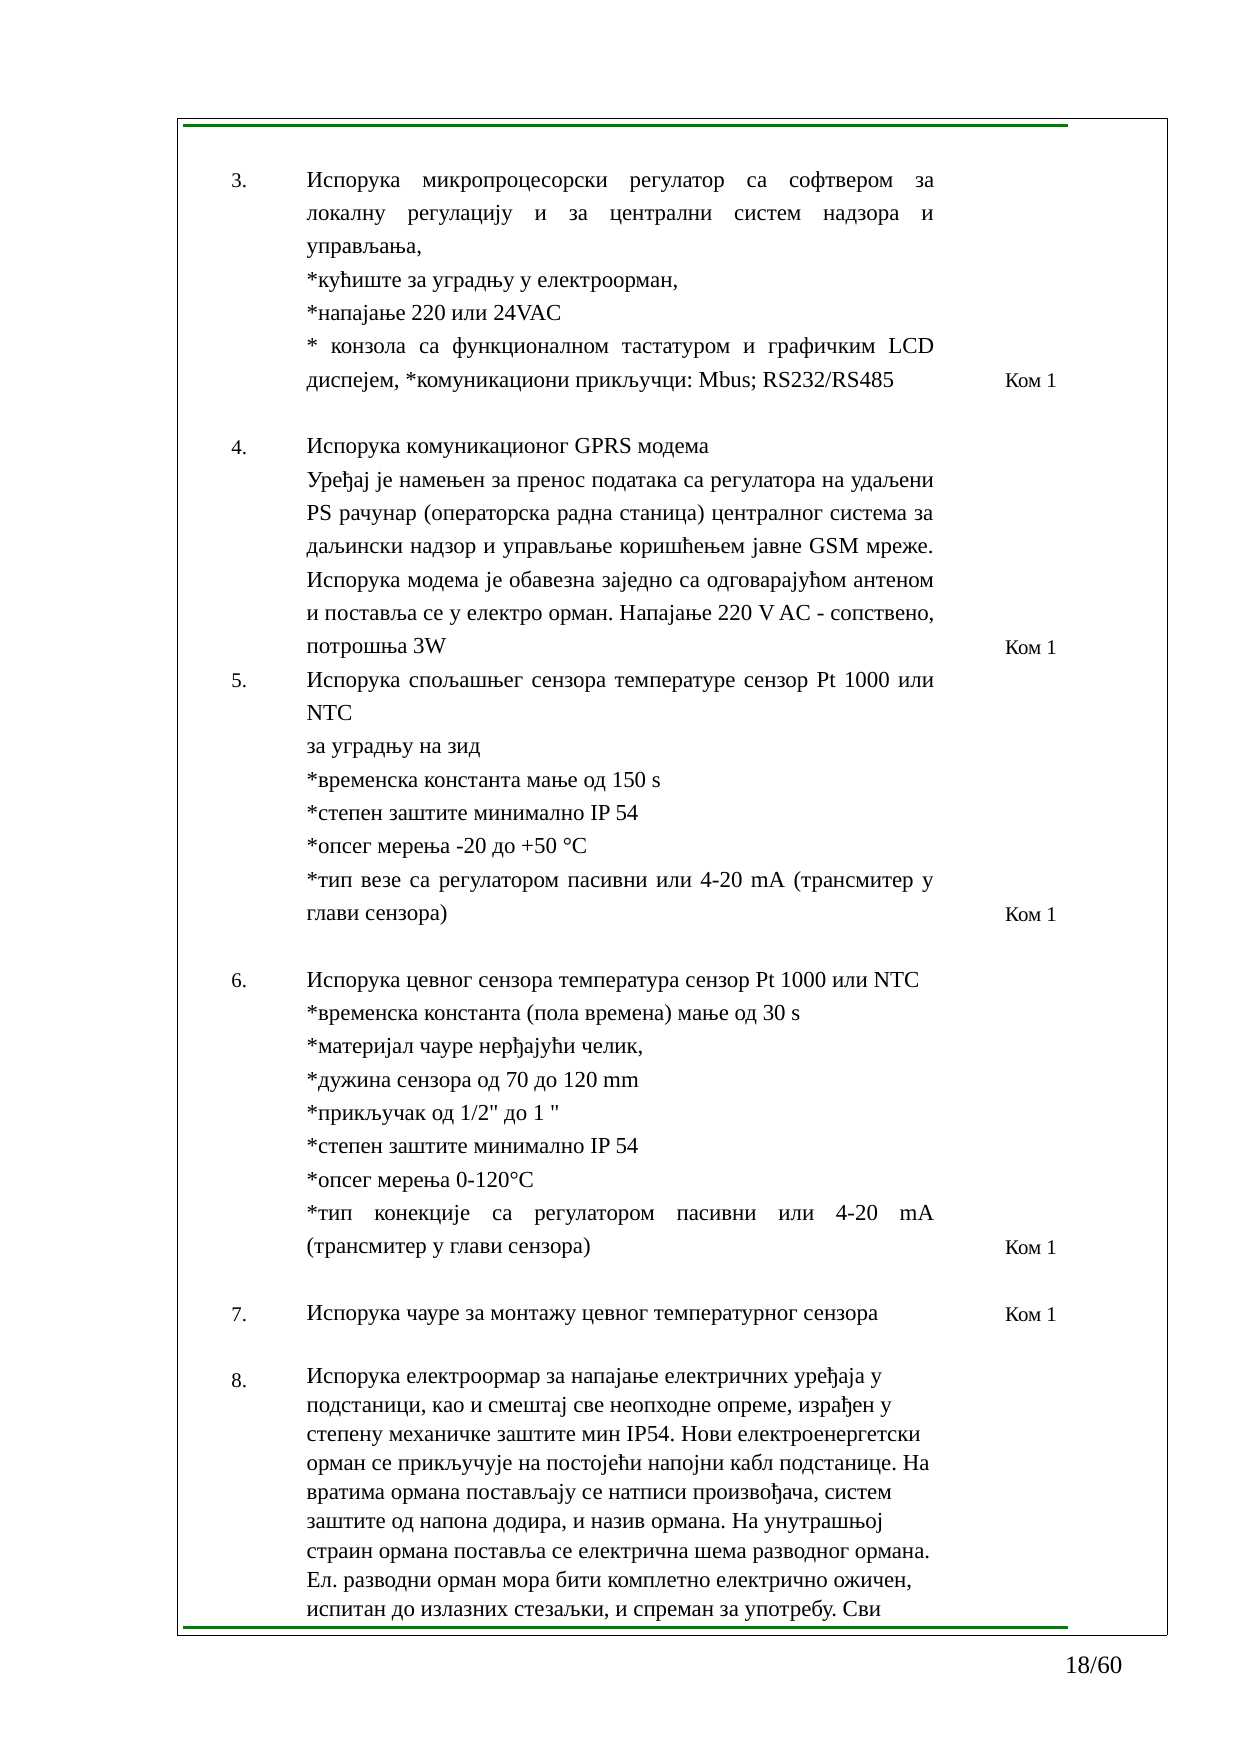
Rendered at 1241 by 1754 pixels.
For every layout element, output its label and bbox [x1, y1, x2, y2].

table_header [178, 119, 1167, 1634]
